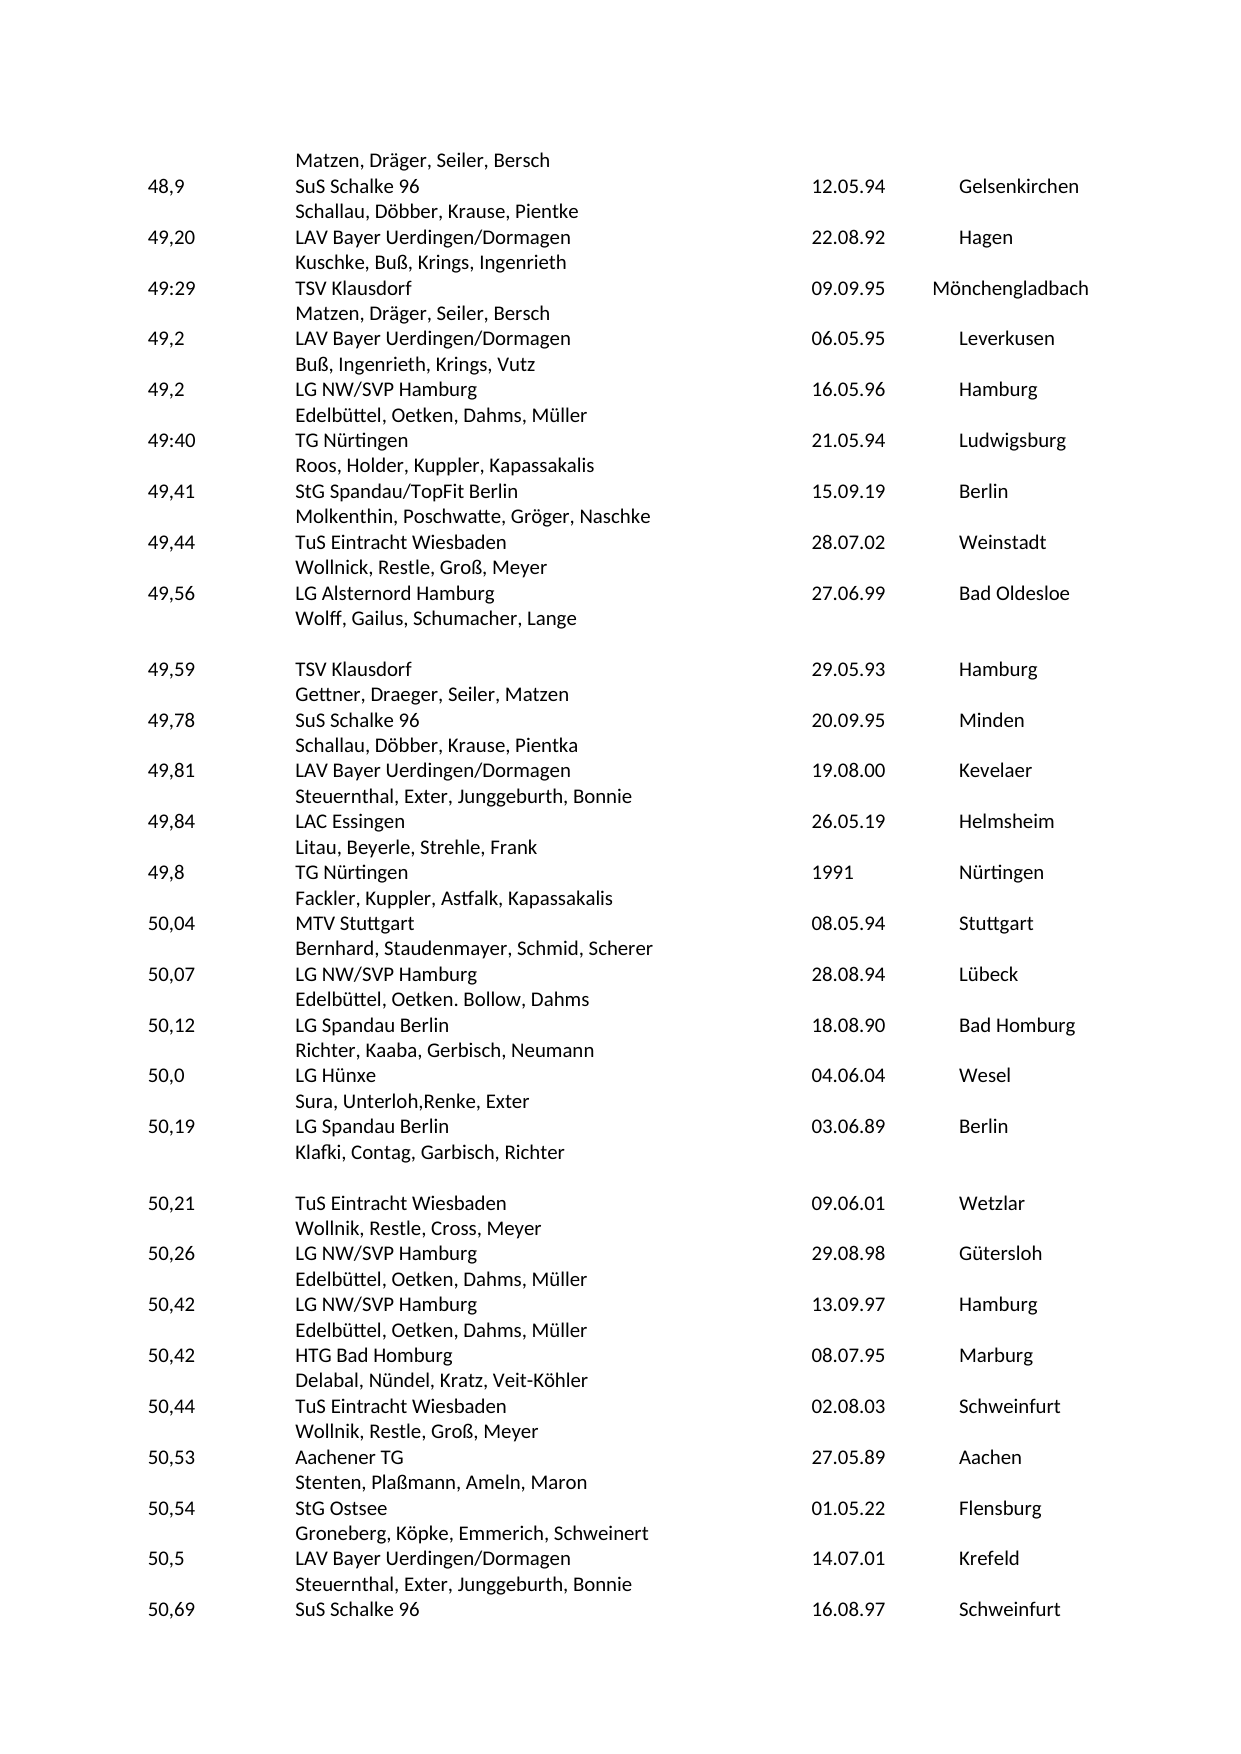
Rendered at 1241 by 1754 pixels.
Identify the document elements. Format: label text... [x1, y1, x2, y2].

text Schallau, Döbber, Krause, Pientke [148, 198, 1093, 224]
text 49,81 LAV Bayer Uerdingen/Dormagen 19.08.00 Kevelaer [148, 758, 1093, 783]
text Delabal, Nündel, Kratz, Veit-Köhler [148, 1368, 1093, 1393]
text 49,78 SuS Schalke 96 20.09.95 Minden [148, 707, 1093, 732]
text 49,44 TuS Eintracht Wiesbaden 28.07.02 Weinstadt [148, 529, 1093, 554]
text 50,04 MTV Stuttgart 08.05.94 Stuttgart [148, 910, 1093, 936]
text 49,8 TG Nürtingen 1991 Nürtingen [148, 859, 1093, 885]
text 50,5 LAV Bayer Uerdingen/Dormagen 14.07.01 Krefeld [148, 1546, 1093, 1571]
text Molkenthin, Poschwatte, Gröger, Naschke [148, 503, 1093, 529]
text Matzen, Dräger, Seiler, Bersch [148, 300, 1093, 326]
text 50,26 LG NW/SVP Hamburg 29.08.98 Gütersloh [148, 1241, 1093, 1266]
text 49,56 LG Alsternord Hamburg 27.06.99 Bad Oldesloe [148, 580, 1093, 605]
text 50,42 LG NW/SVP Hamburg 13.09.97 Hamburg [148, 1291, 1093, 1317]
text 49:40 TG Nürtingen 21.05.94 Ludwigsburg [148, 427, 1093, 453]
text 49,84 LAC Essingen 26.05.19 Helmsheim [148, 808, 1093, 834]
text 49,59 TSV Klausdorf 29.05.93 Hamburg [148, 656, 1093, 681]
text Wollnik, Restle, Cross, Meyer [148, 1215, 1093, 1241]
text Edelbüttel, Oetken, Dahms, Müller [148, 402, 1093, 427]
text Wollnick, Restle, Groß, Meyer [148, 554, 1093, 580]
text 49:29 TSV Klausdorf 09.09.95 Mönchengladbach [148, 275, 1093, 300]
text Bernhard, Staudenmayer, Schmid, Scherer [148, 936, 1093, 961]
text Fackler, Kuppler, Astfalk, Kapassakalis [148, 885, 1093, 910]
text Stenten, Plaßmann, Ameln, Maron [148, 1469, 1093, 1495]
text 49,20 LAV Bayer Uerdingen/Dormagen 22.08.92 Hagen [148, 224, 1093, 249]
text 50,0 LG Hünxe 04.06.04 Wesel [148, 1063, 1093, 1088]
text 50,44 TuS Eintracht Wiesbaden 02.08.03 Schweinfurt [148, 1393, 1093, 1418]
text Wollnik, Restle, Groß, Meyer [148, 1418, 1093, 1444]
text Groneberg, Köpke, Emmerich, Schweinert [148, 1520, 1093, 1546]
text Richter, Kaaba, Gerbisch, Neumann [148, 1037, 1093, 1063]
text Roos, Holder, Kuppler, Kapassakalis [148, 453, 1093, 478]
text 48,9 SuS Schalke 96 12.05.94 Gelsenkirchen [148, 173, 1093, 198]
text 50,07 LG NW/SVP Hamburg 28.08.94 Lübeck Edelbüttel, Oetken. Bollow, Dahms [148, 961, 1093, 1012]
text 50,69 SuS Schalke 96 16.08.97 Schweinfurt [148, 1596, 1093, 1622]
text Klafki, Contag, Garbisch, Richter [148, 1139, 1093, 1164]
text Steuernthal, Exter, Junggeburth, Bonnie [148, 1571, 1093, 1596]
text Steuernthal, Exter, Junggeburth, Bonnie [148, 783, 1093, 808]
text 50,54 StG Ostsee 01.05.22 Flensburg [148, 1495, 1093, 1520]
text 49,2 LG NW/SVP Hamburg 16.05.96 Hamburg [148, 376, 1093, 402]
text Matzen, Dräger, Seiler, Bersch [148, 148, 1093, 173]
text 49,41 StG Spandau/TopFit Berlin 15.09.19 Berlin [148, 478, 1093, 503]
text Schallau, Döbber, Krause, Pientka [148, 732, 1093, 758]
text 50,19 LG Spandau Berlin 03.06.89 Berlin [148, 1113, 1093, 1139]
text 50,42 HTG Bad Homburg 08.07.95 Marburg [148, 1342, 1093, 1368]
text 50,53 Aachener TG 27.05.89 Aachen [148, 1444, 1093, 1469]
text 49,2 LAV Bayer Uerdingen/Dormagen 06.05.95 Leverkusen [148, 326, 1093, 351]
text 50,21 TuS Eintracht Wiesbaden 09.06.01 Wetzlar [148, 1190, 1093, 1215]
text Kuschke, Buß, Krings, Ingenrieth [148, 249, 1093, 275]
text Edelbüttel, Oetken, Dahms, Müller [148, 1266, 1093, 1291]
text 50,12 LG Spandau Berlin 18.08.90 Bad Homburg [148, 1012, 1093, 1037]
text Wolff, Gailus, Schumacher, Lange [148, 605, 1093, 631]
text Litau, Beyerle, Strehle, Frank [148, 834, 1093, 859]
text Sura, Unterloh,Renke, Exter [148, 1088, 1093, 1113]
text Gettner, Draeger, Seiler, Matzen [148, 681, 1093, 707]
text Buß, Ingenrieth, Krings, Vutz [148, 351, 1093, 376]
text Edelbüttel, Oetken, Dahms, Müller [148, 1317, 1093, 1342]
